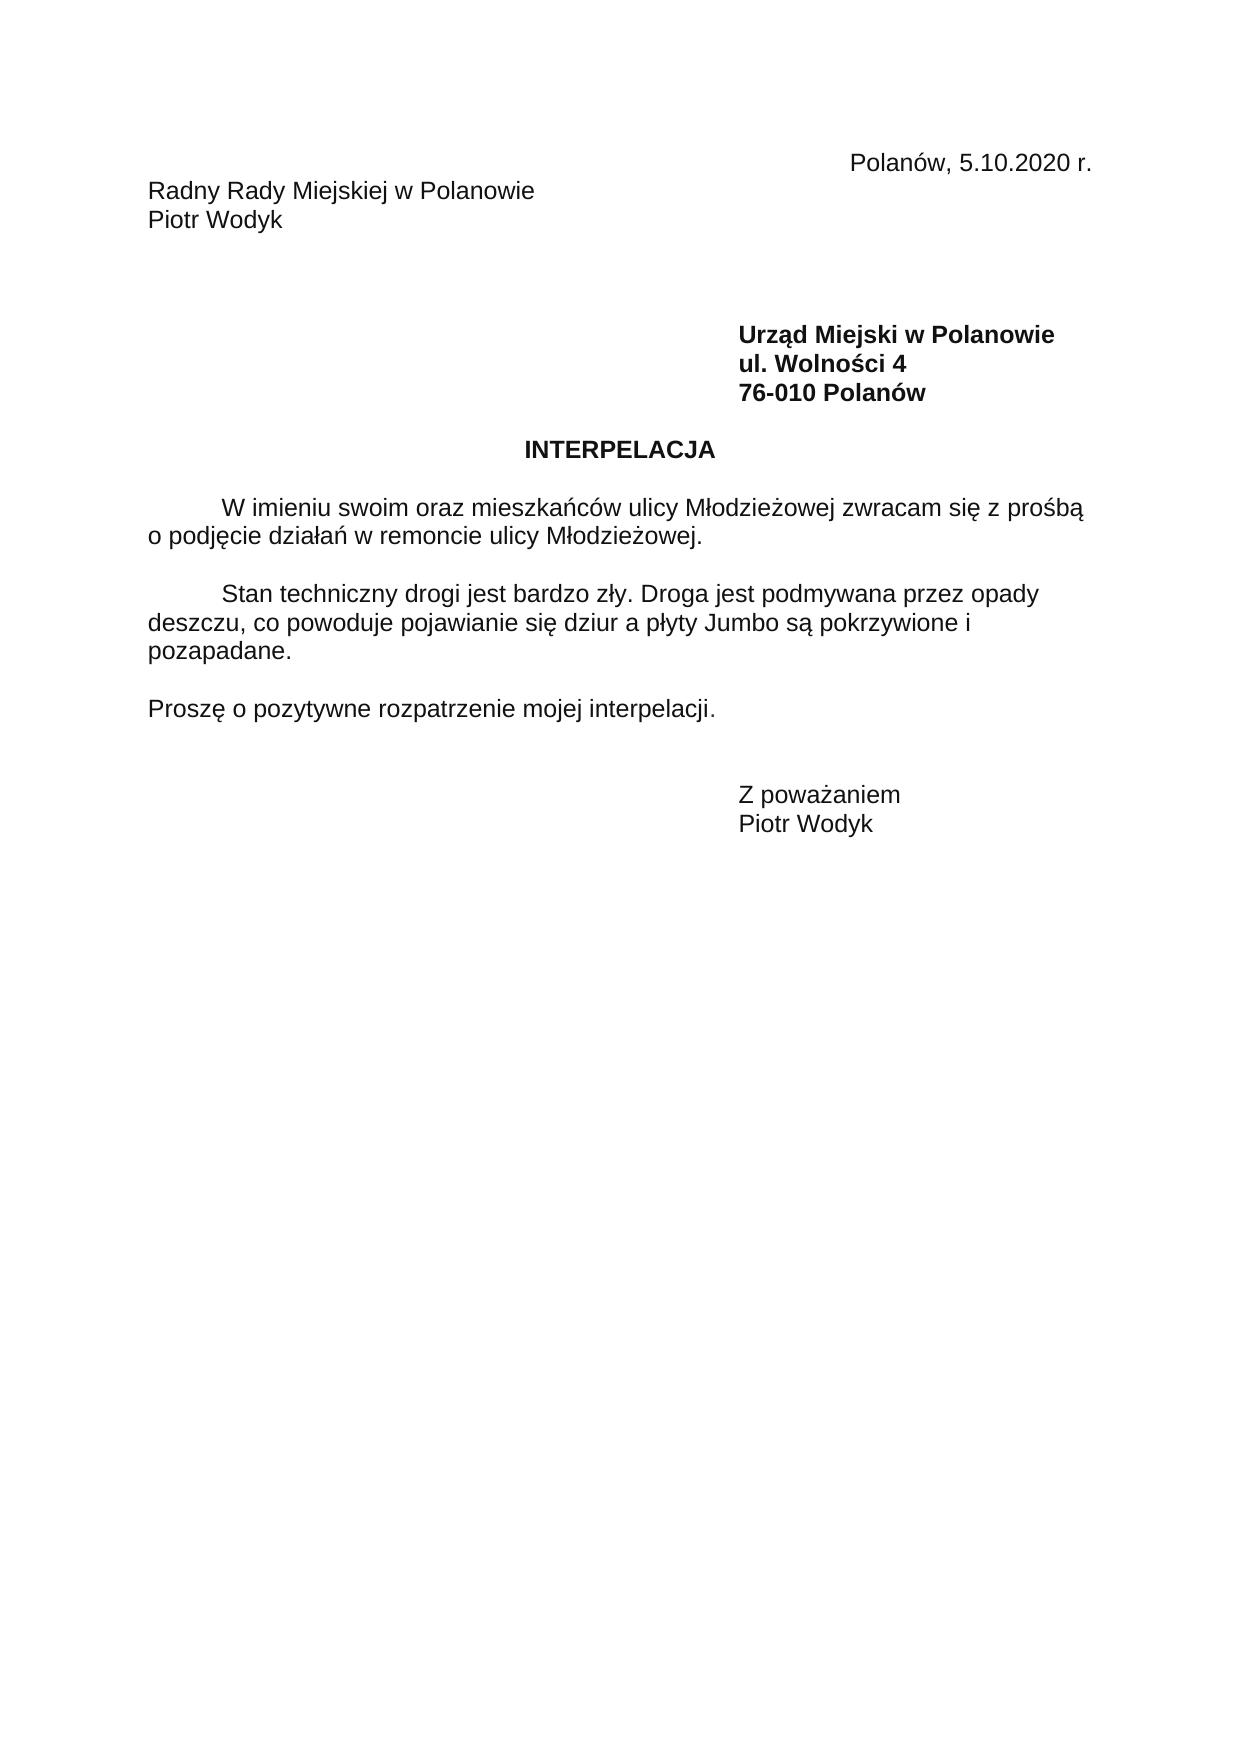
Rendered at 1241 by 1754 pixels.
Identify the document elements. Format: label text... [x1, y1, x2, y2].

text Stan techniczny drogi jest bardzo zły. Droga jest podmywana przez opady deszczu, co powoduje pojawianie się dziur a płyty Jumbo są pokrzywione i pozapadane. [148, 579, 1093, 665]
text W imieniu swoim oraz mieszkańców ulicy Młodzieżowej zwracam się z prośbą o podjęcie działań w remoncie ulicy Młodzieżowej. [148, 493, 1093, 550]
text 76-010 Polanów [148, 378, 1093, 406]
text Proszę o pozytywne rozpatrzenie mojej interpelacji. [148, 694, 1093, 723]
text Polanów, 5.10.2020 r. [148, 148, 1093, 176]
text Piotr Wodyk [148, 809, 1093, 838]
text Z poważaniem [148, 780, 1093, 809]
text Radny Rady Miejskiej w Polanowie [148, 176, 1093, 205]
text ul. Wolności 4 [148, 349, 1093, 378]
text Piotr Wodyk [148, 205, 1093, 234]
text Urząd Miejski w Polanowie [148, 320, 1093, 349]
text INTERPELACJA [148, 435, 1093, 464]
